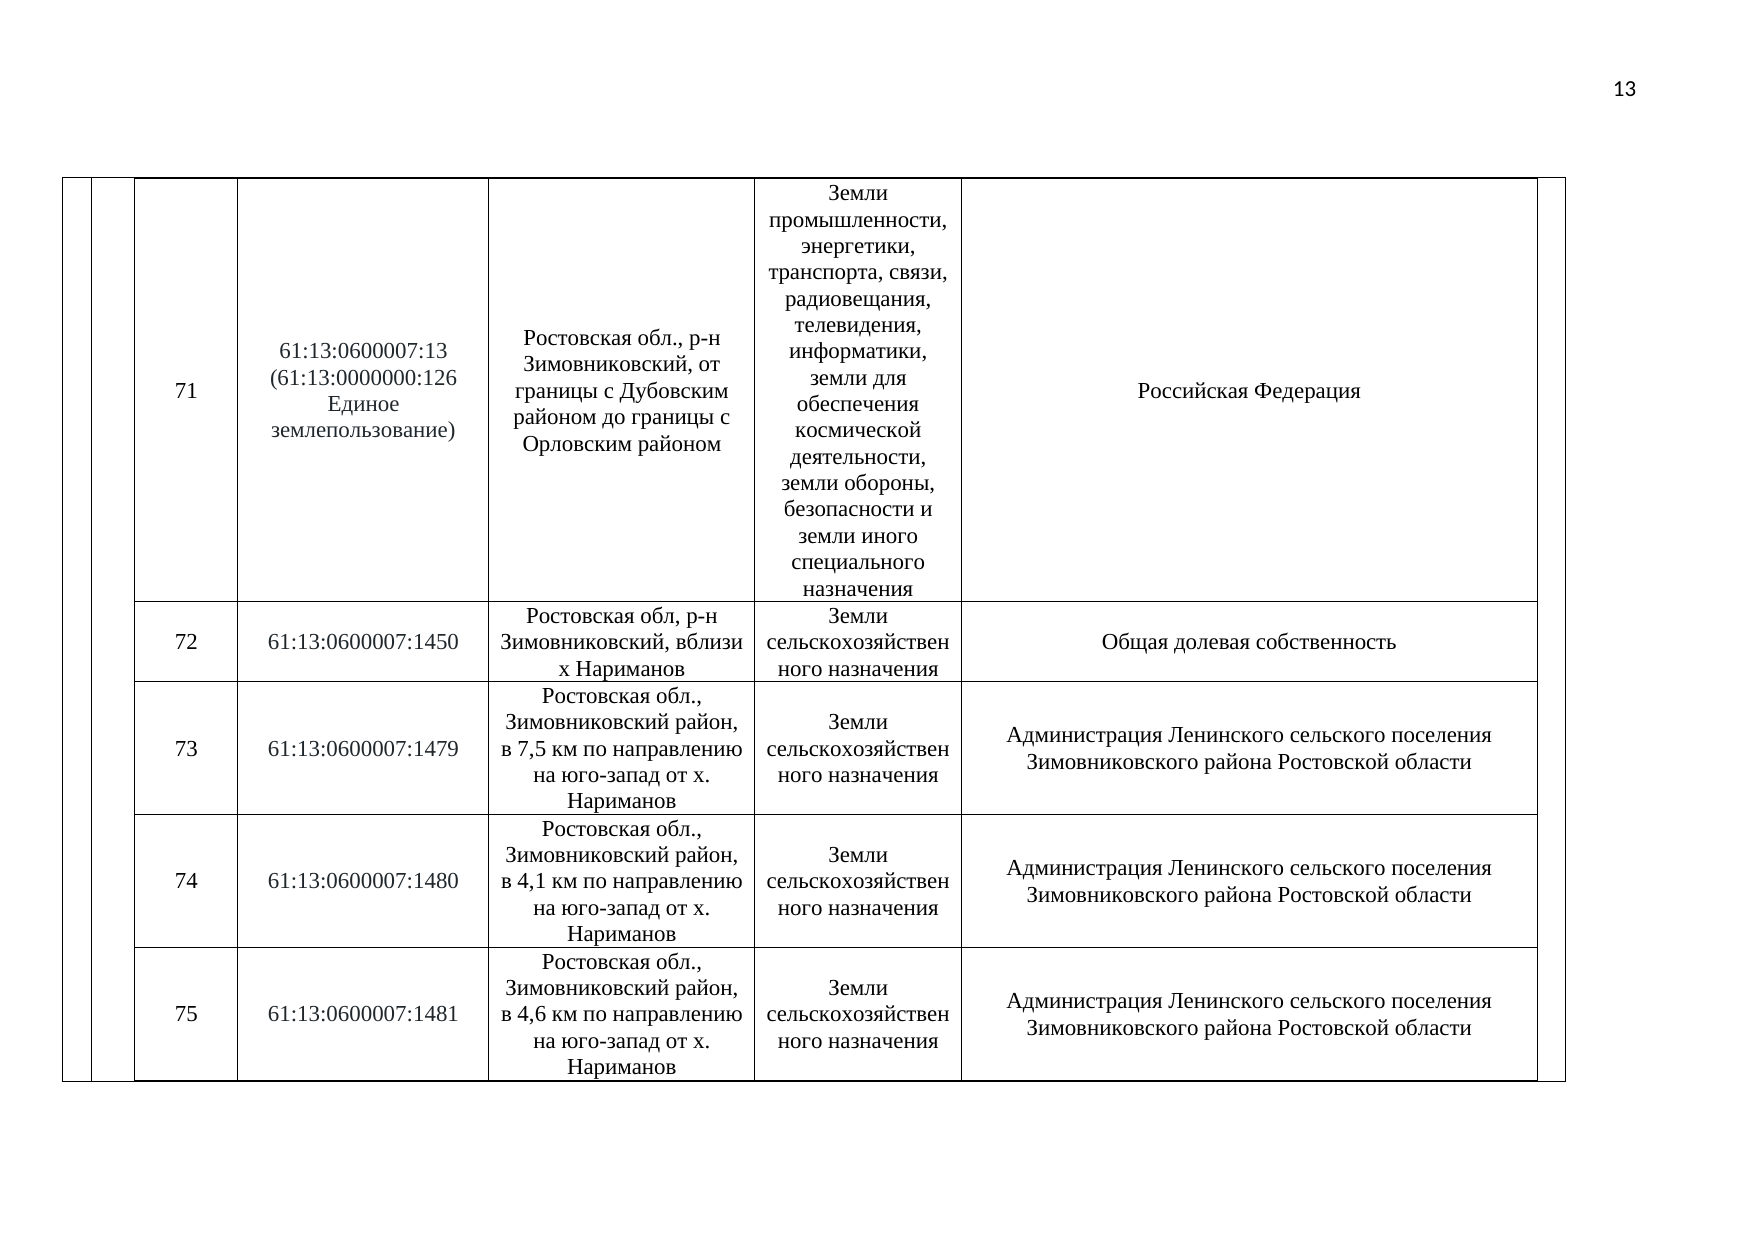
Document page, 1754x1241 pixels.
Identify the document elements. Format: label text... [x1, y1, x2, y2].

table_cell [489, 948, 754, 1080]
table_cell [962, 682, 1537, 814]
table_cell [489, 682, 754, 814]
table_cell [238, 815, 488, 947]
table_cell 3 [63, 178, 91, 1081]
table_cell [92, 178, 134, 1081]
table_cell [238, 948, 488, 1080]
table_cell [962, 179, 1537, 601]
table_cell [755, 179, 961, 601]
table_cell [755, 602, 961, 681]
table_cell [489, 179, 754, 601]
table_cell [135, 602, 237, 681]
table_cell [755, 682, 961, 814]
table_cell [238, 602, 488, 681]
table_cell [962, 948, 1537, 1080]
table_cell [962, 602, 1537, 681]
table_cell [1538, 178, 1565, 1081]
table_cell [135, 179, 237, 601]
table_cell [489, 815, 754, 947]
table_cell [135, 815, 237, 947]
table_cell [238, 179, 488, 601]
table_cell [755, 948, 961, 1080]
table_cell [962, 815, 1537, 947]
table_cell [135, 948, 237, 1080]
table_cell [238, 682, 488, 814]
table_cell [135, 682, 237, 814]
table_cell [489, 602, 754, 681]
table_cell [755, 815, 961, 947]
